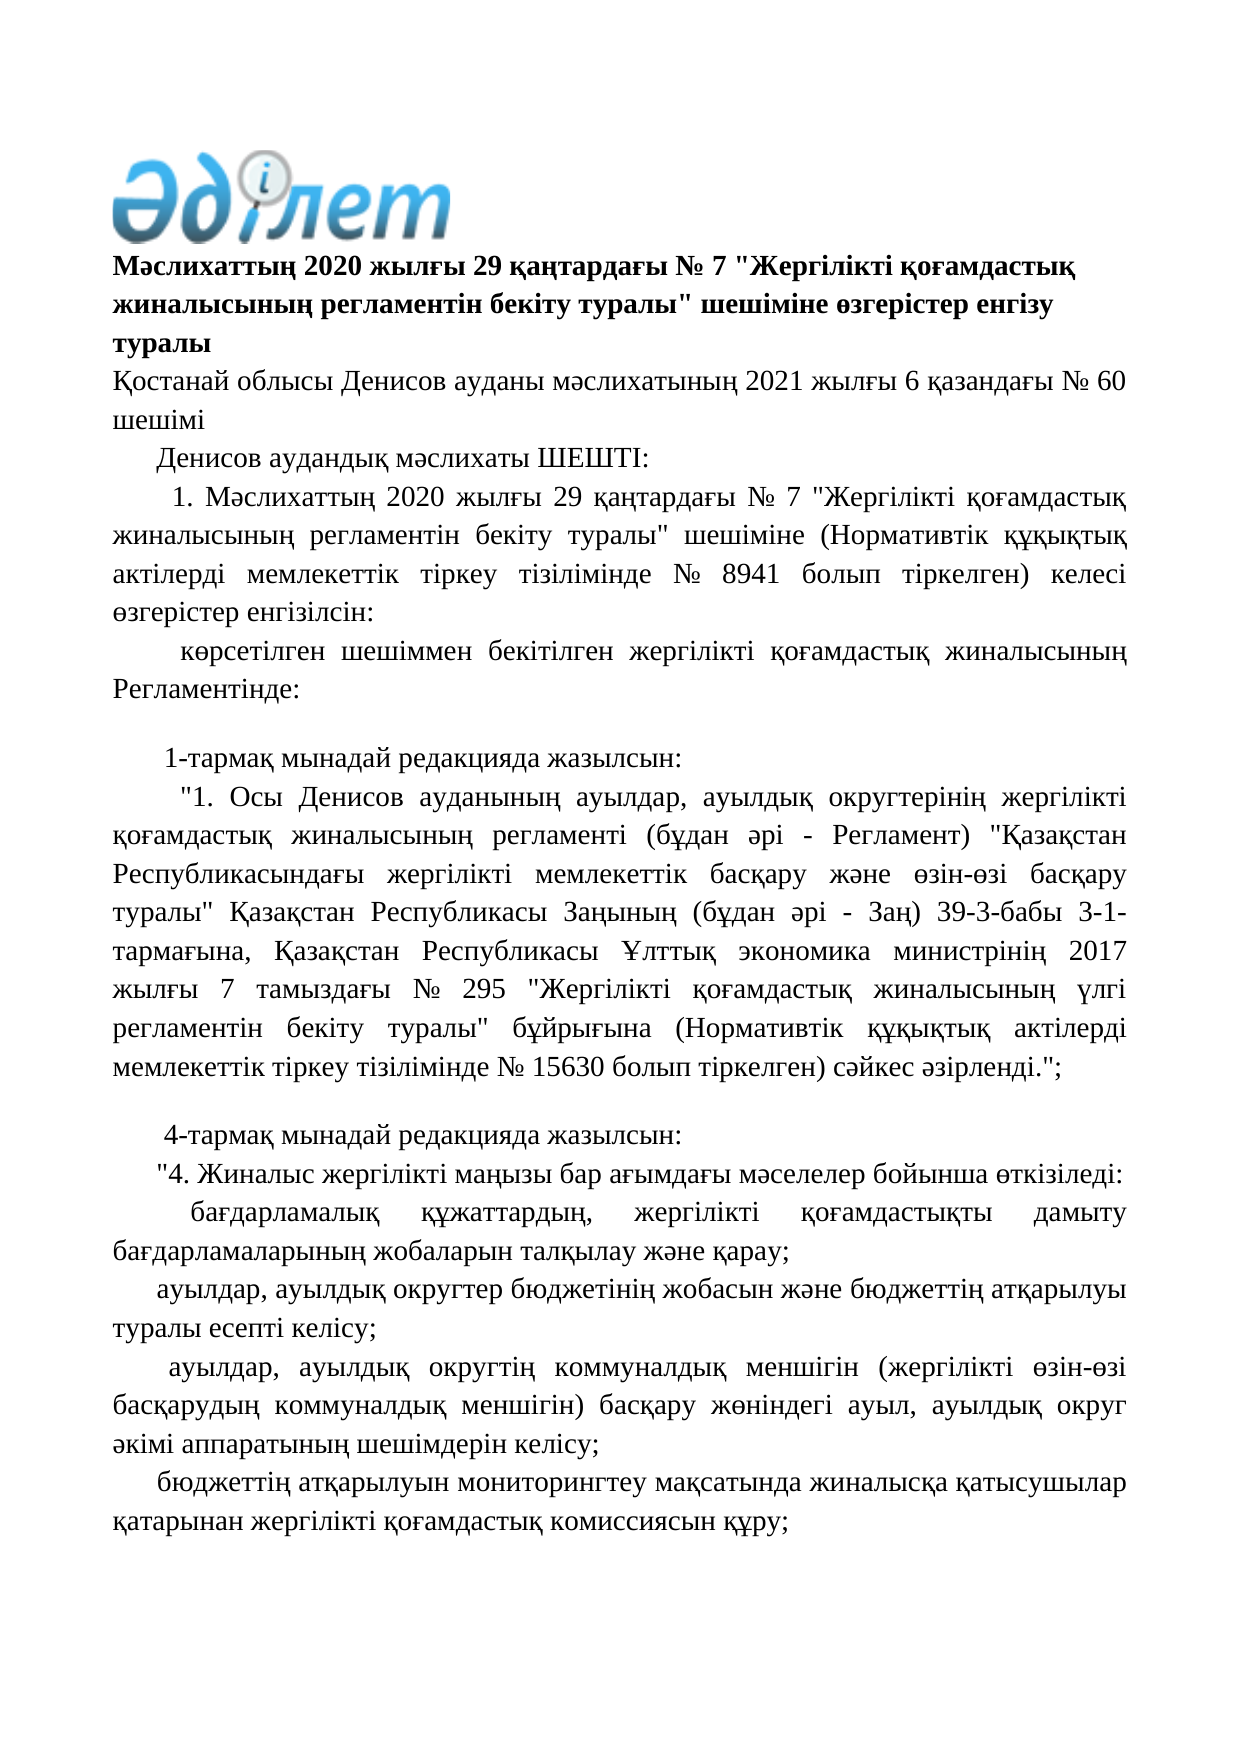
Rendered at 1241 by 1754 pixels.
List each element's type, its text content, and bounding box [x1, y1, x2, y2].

text бағдарламалық құжаттардың, жергілікті қоғамдастықты дамыту бағдарламаларының жобаларын талқылау және қарау; [112, 1194, 1128, 1267]
text Қостанай облысы Денисов ауданы мәслихатының 2021 жылғы 6 қазандағы № 60 шешімі [112, 363, 1128, 435]
text көрсетілген шешіммен бекітілген жергілікті қоғамдастық жиналысының Регламентінде: [112, 633, 1128, 705]
text Денисов аудандық мәслихаты ШЕШТІ: [112, 440, 1128, 474]
text ауылдар, ауылдық округтің коммуналдық меншігін (жергілікті өзін-өзі басқарудың коммуналдық меншігін) басқару жөніндегі ауыл, ауылдық округ әкімі аппаратының шешімдерін келісу; [112, 1349, 1128, 1459]
text 4-тармақ мынадай редакцияда жазылсын: [112, 1117, 1128, 1151]
text бюджеттің атқарылуын мониторингтеу мақсатында жиналысқа қатысушылар қатарынан жергілікті қоғамдастық комиссиясын құру; [112, 1464, 1128, 1536]
text "1. Осы Денисов ауданының ауылдар, ауылдық округтерінің жергілікті қоғамдастық жиналысының регламенті (бұдан әрі - Регламент) "Қазақстан Республикасындағы жергілікті мемлекеттік басқару және өзін-өзі басқару туралы" Қазақстан Республикасы Заңының (бұдан әрі - Заң) 39-3-бабы 3-1-тармағына, Қазақстан Республикасы Ұлттық экономика министрінің 2017 жылғы 7 тамыздағы № 295 "Жергілікті қоғамдастық жиналысының үлгі регламентін бекіту туралы" бұйрығына (Нормативтік құқықтық актілерді мемлекеттік тіркеу тізілімінде № 15630 болып тіркелген) сәйкес әзірленді."; [112, 779, 1128, 1082]
text ауылдар, ауылдық округтер бюджетінің жобасын және бюджеттің атқарылуы туралы есепті келісу; [112, 1272, 1128, 1344]
text "4. Жиналыс жергілікті маңызы бар ағымдағы мәселелер бойынша өткізіледі: [112, 1156, 1128, 1189]
picture [112, 150, 451, 244]
text 1-тармақ мынадай редакцияда жазылсын: [112, 740, 1128, 774]
text 1. Мәслихаттың 2020 жылғы 29 қаңтардағы № 7 "Жергілікті қоғамдастық жиналысының регламентін бекіту туралы" шешіміне (Нормативтік құқықтық актілерді мемлекеттік тіркеу тізілімінде № 8941 болып тіркелген) келесі өзгерістер енгізілсін: [112, 479, 1128, 628]
text Мәслихаттың 2020 жылғы 29 қаңтардағы № 7 "Жергілікті қоғамдастық жиналысының регламентін бекіту туралы" шешіміне өзгерістер енгізу туралы [112, 248, 1128, 358]
